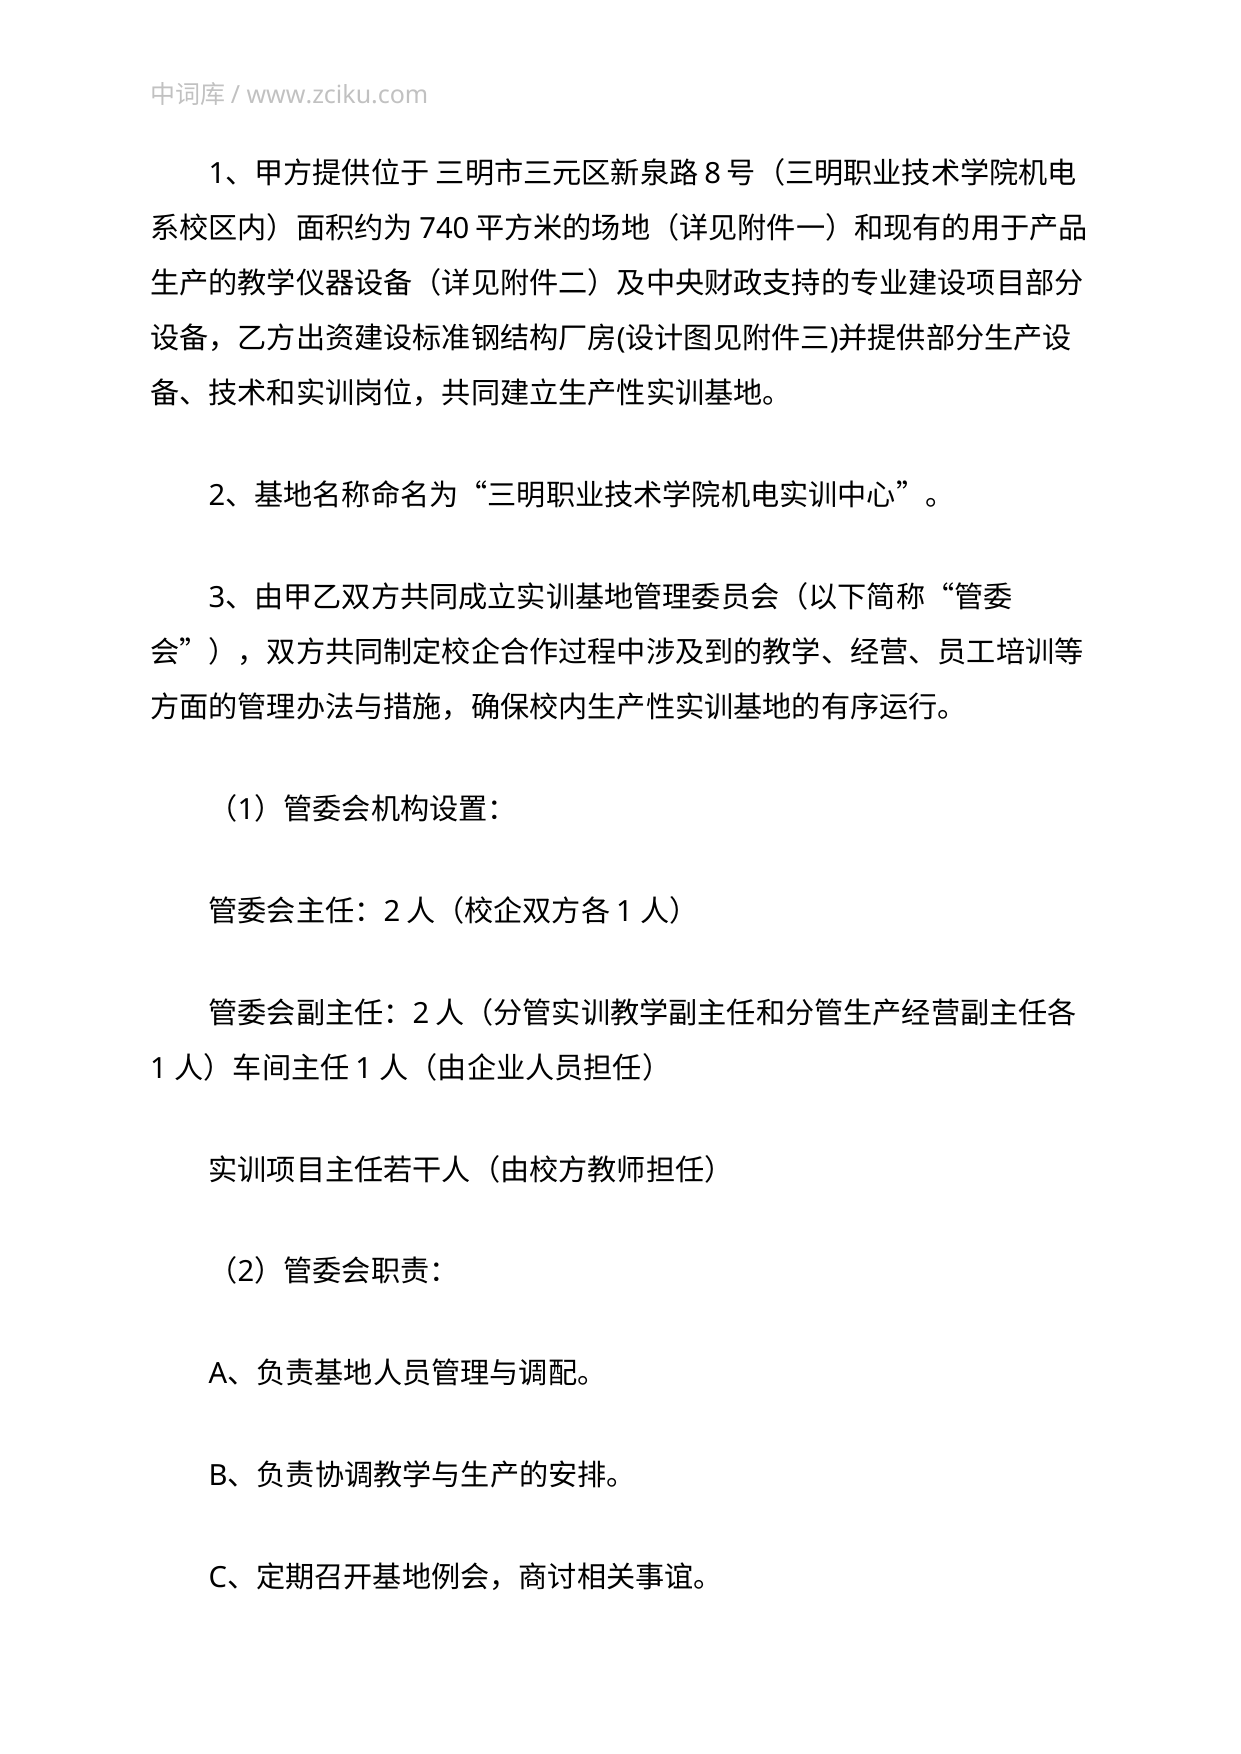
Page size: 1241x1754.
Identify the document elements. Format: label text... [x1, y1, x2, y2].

text 2、基地名称命名为“三明职业技术学院机电实训中心”。 [150, 472, 1090, 514]
text 管委会主任：2人（校企双方各1 人） [150, 887, 1090, 930]
text 管委会副主任：2人（分管实训教学副主任和分管生产经营副主任各1 人）车间主任1 人（由企业人员担任） [150, 989, 1090, 1087]
text B、负责协调教学与生产的安排。 [150, 1452, 1090, 1494]
text （2）管委会职责： [150, 1248, 1090, 1290]
text A、负责基地人员管理与调配。 [150, 1350, 1090, 1392]
text 实训项目主任若干人（由校方教师担任） [150, 1146, 1090, 1188]
text （1）管委会机构设置： [150, 785, 1090, 828]
text 1、甲方提供位于 三明市三元区新泉路8号（三明职业技术学院机电系校区内）面积约为 740平方米的场地（详见附件一）和现有的用于产品生产的教学仪器设备（详见附件二）及中央财政支持的专业建设项目部分设备，乙方出资建设标准钢结构厂房(设计图见附件三)并提供部分生产设备、技术和实训岗位，共同建立生产性实训基地。 [150, 150, 1090, 412]
text C、定期召开基地例会，商讨相关事谊。 [150, 1554, 1090, 1596]
text 3、由甲乙双方共同成立实训基地管理委员会（以下简称“管委会”），双方共同制定校企合作过程中涉及到的教学、经营、员工培训等方面的管理办法与措施，确保校内生产性实训基地的有序运行。 [150, 574, 1090, 726]
